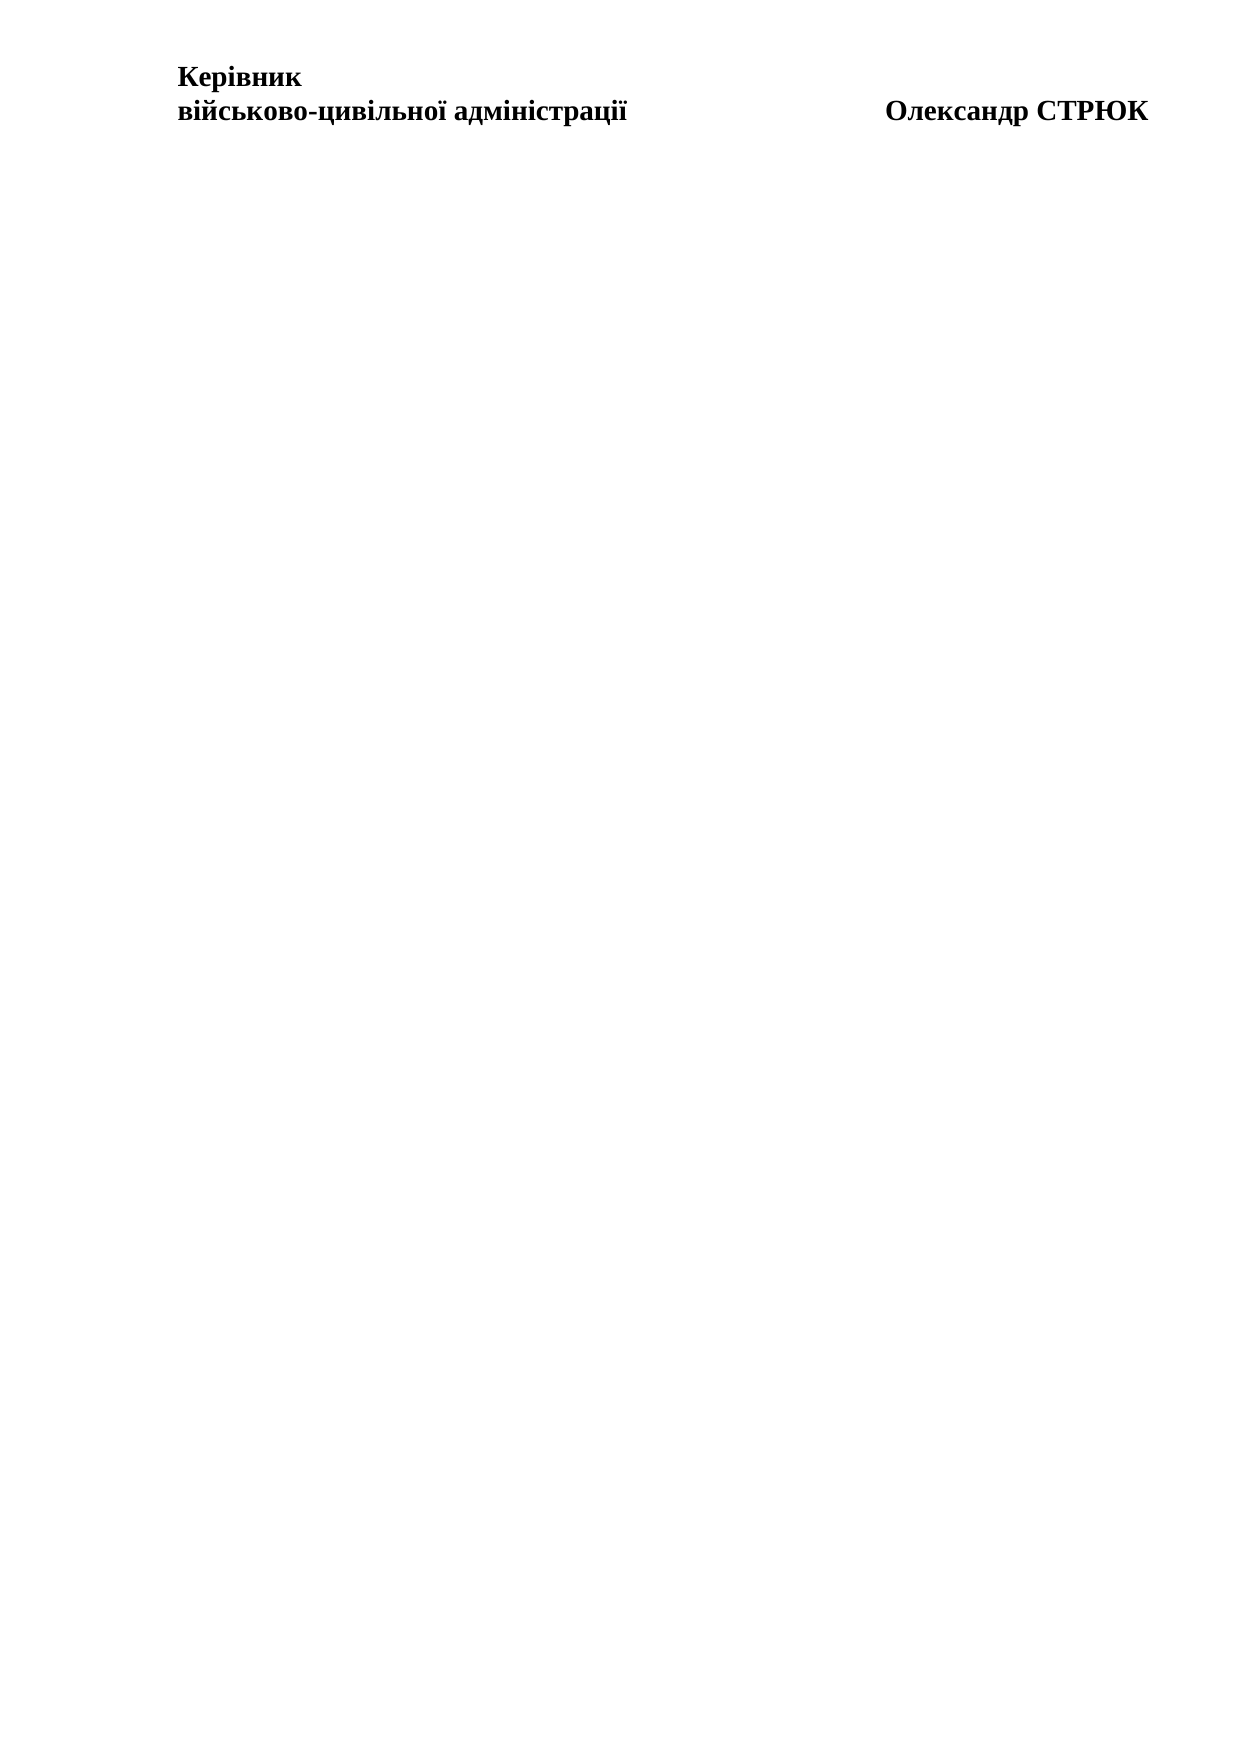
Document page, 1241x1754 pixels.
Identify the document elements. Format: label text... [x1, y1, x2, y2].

text Керівник [177, 59, 1152, 93]
text військово-цивільної адміністрації Олександр СТРЮК [177, 93, 1152, 126]
